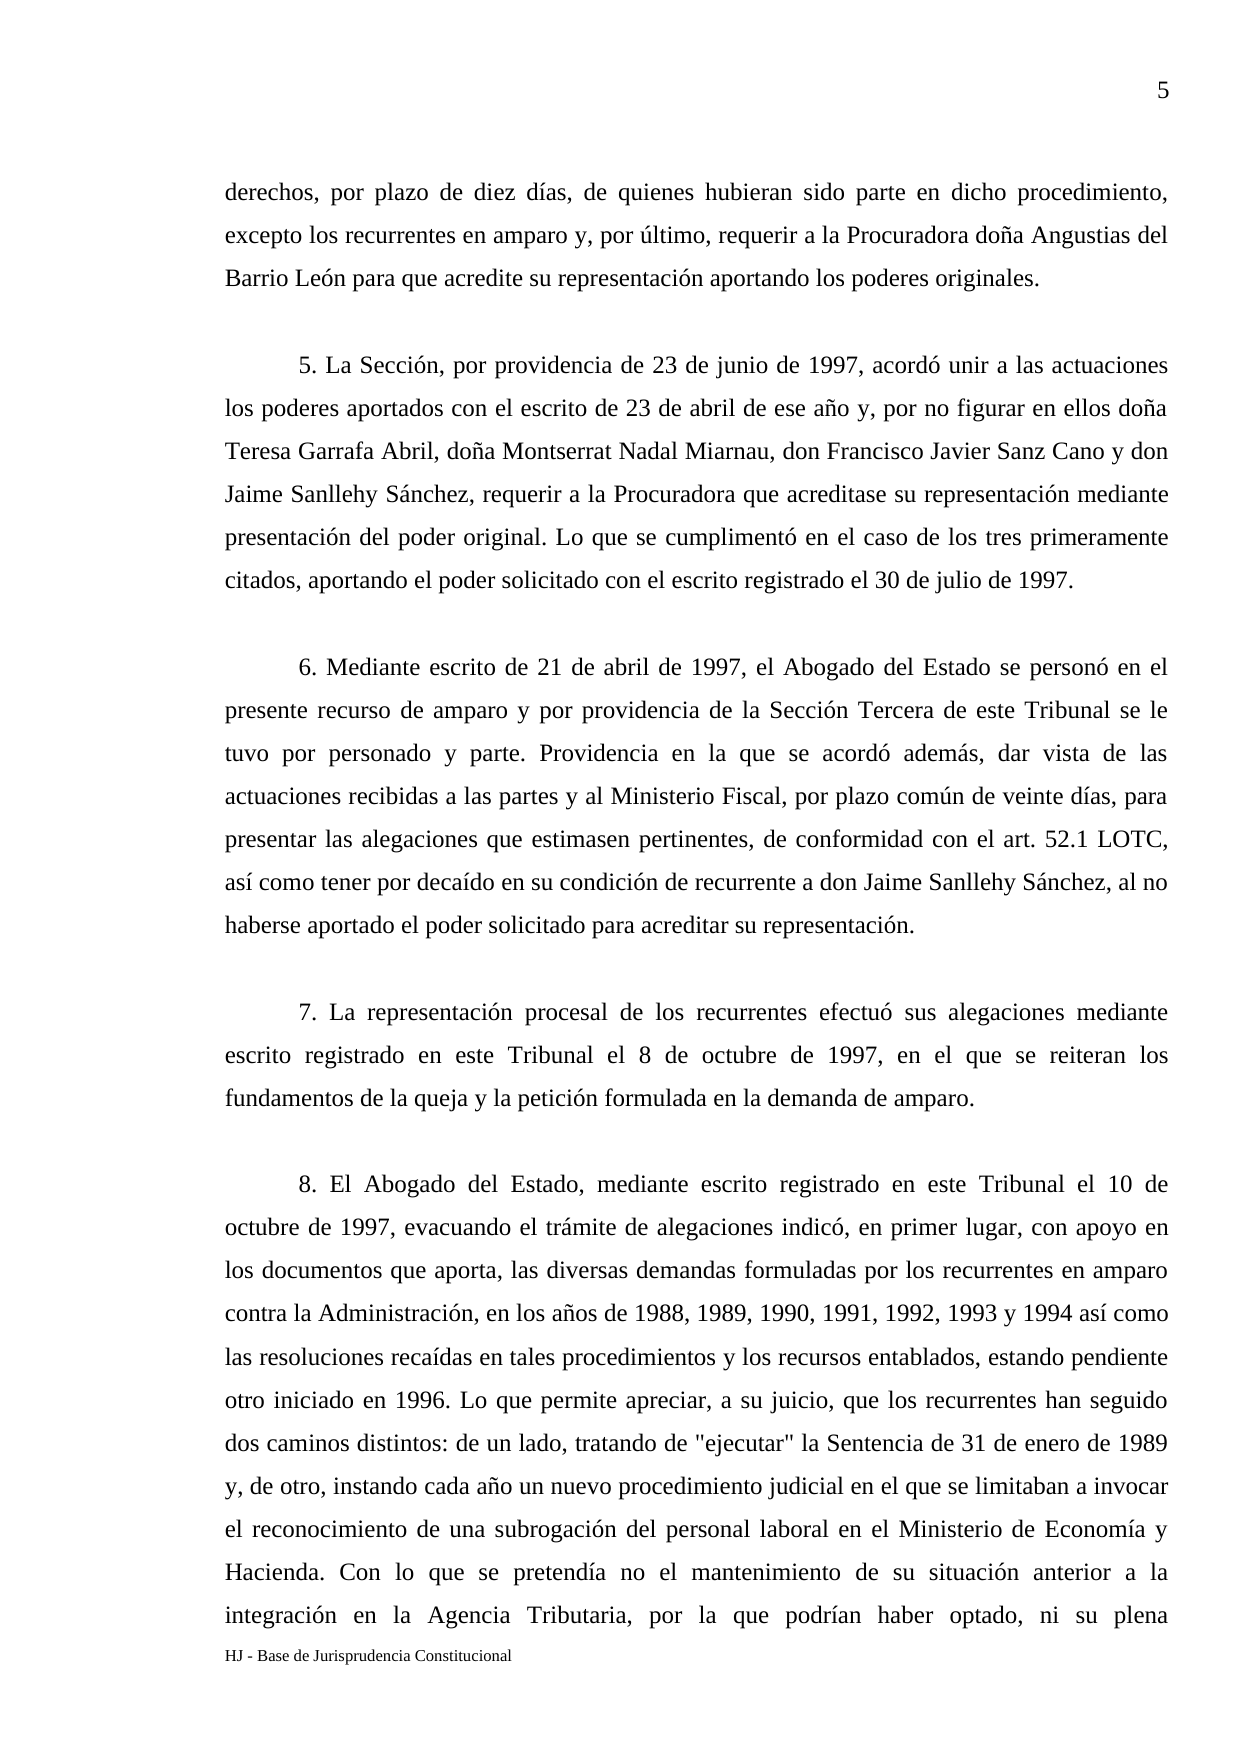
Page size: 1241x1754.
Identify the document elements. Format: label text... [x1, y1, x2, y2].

text 5. La Sección, por providencia de 23 de junio de 1997, acordó unir a las actuaciones los poderes aportados con el escrito de 23 de abril de ese año y, por no figurar en ellos doña Teresa Garrafa Abril, doña Montserrat Nadal Miarnau, don Francisco Javier Sanz Cano y don Jaime Sanllehy Sánchez, requerir a la Procuradora que acreditase su representación mediante presentación del poder original. Lo que se cumplimentó en el caso de los tres primeramente citados, aportando el poder solicitado con el escrito registrado el 30 de julio de 1997. [224, 350, 1169, 594]
text 7. La representación procesal de los recurrentes efectuó sus alegaciones mediante escrito registrado en este Tribunal el 8 de octubre de 1997, en el que se reiteran los fundamentos de la queja y la petición formulada en la demanda de amparo. [224, 997, 1169, 1112]
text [224, 1169, 1169, 1629]
text 6. Mediante escrito de 21 de abril de 1997, el Abogado del Estado se personó en el presente recurso de amparo y por providencia de la Sección Tercera de este Tribunal se le tuvo por personado y parte. Providencia en la que se acordó además, dar vista de las actuaciones recibidas a las partes y al Ministerio Fiscal, por plazo común de veinte días, para presentar las alegaciones que estimasen pertinentes, de conformidad con el art. 52.1 LOTC, así como tener por decaído en su condición de recurrente a don Jaime Sanllehy Sánchez, al no haberse aportado el poder solicitado para acreditar su representación. [224, 652, 1169, 939]
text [224, 177, 1169, 292]
